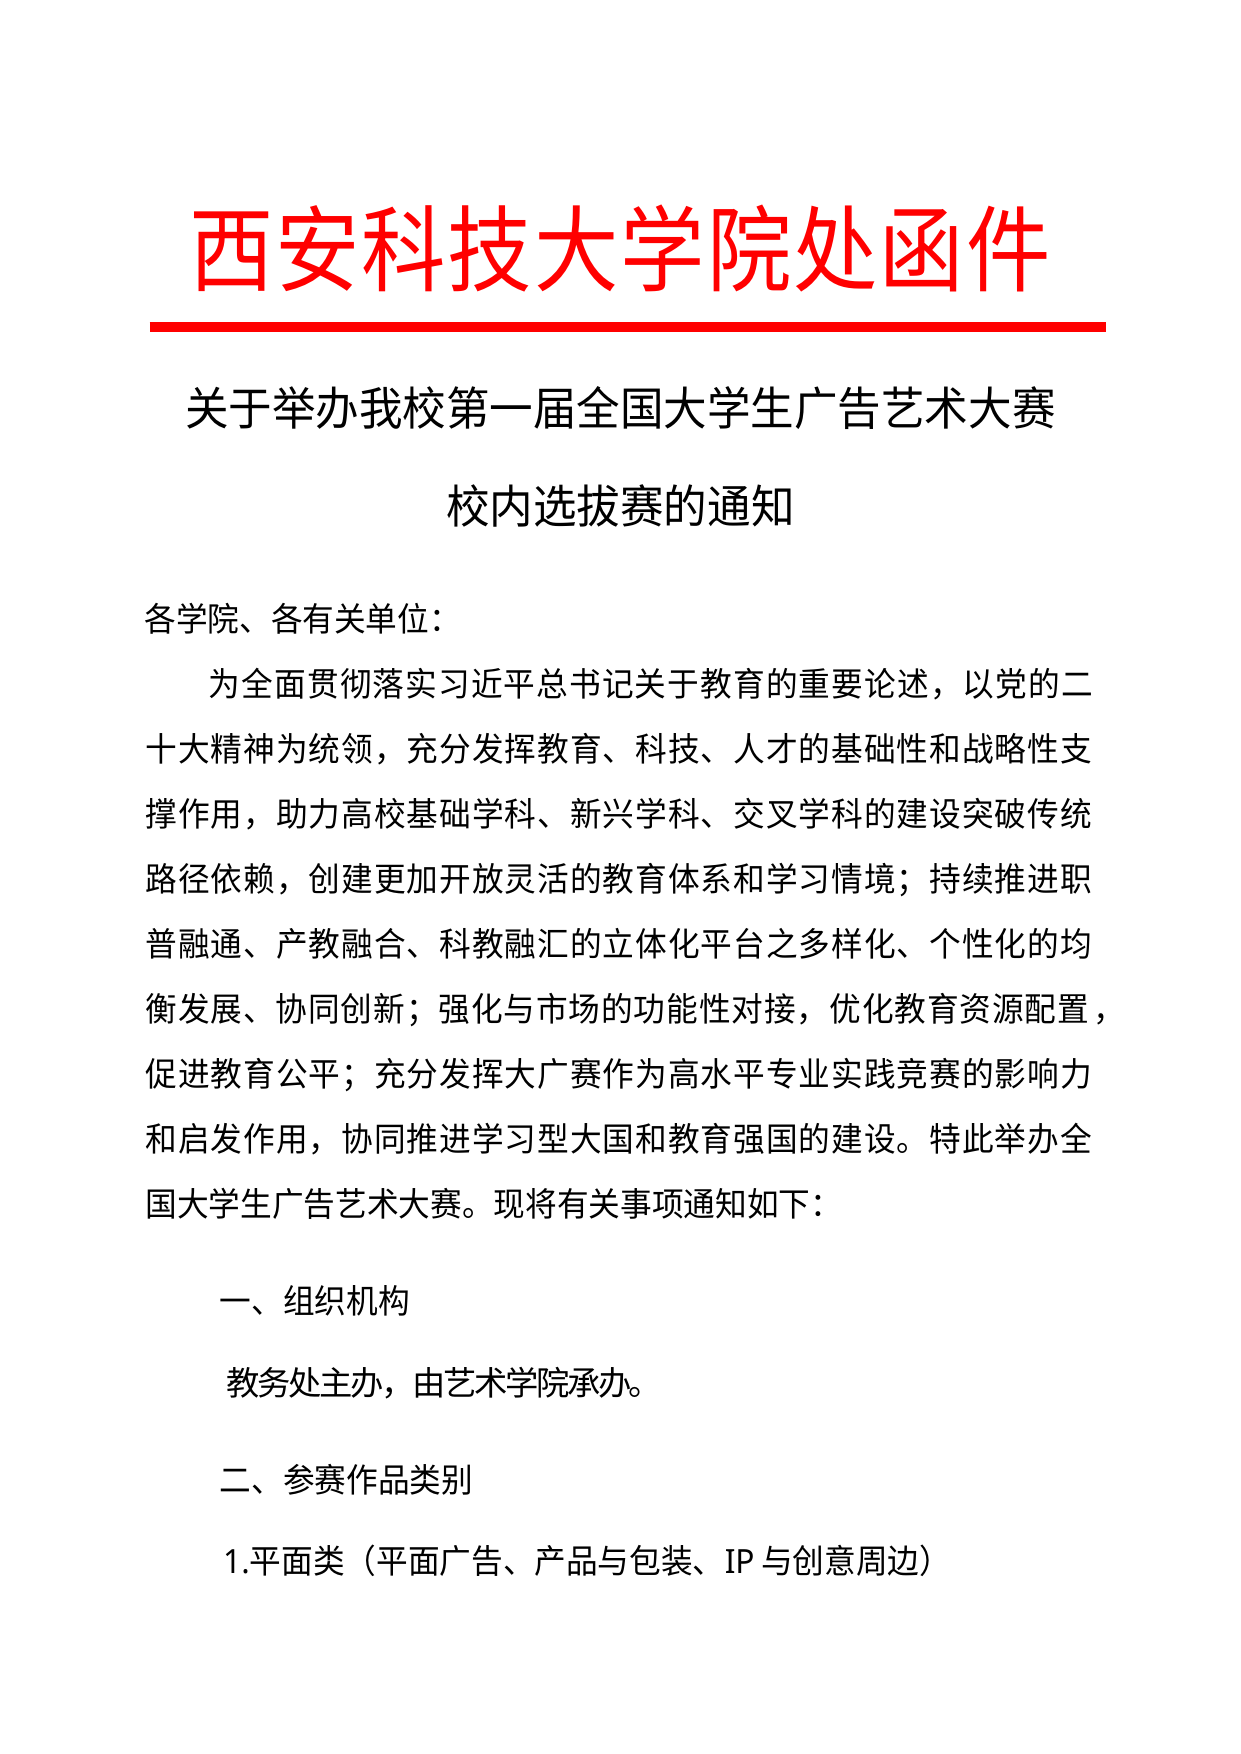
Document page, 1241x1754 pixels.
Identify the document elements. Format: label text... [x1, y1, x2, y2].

text 一、组织机构 [156, 1267, 1128, 1332]
text 教务处主办，由艺术学院承办。 [112, 1348, 1128, 1413]
text 二、参赛作品类别 [156, 1446, 1128, 1511]
text 为全面贯彻落实习近平总书记关于教育的重要论述，以党的二十大精神为统领，充分发挥教育、科技、人才的基础性和战略性支撑作用，助力高校基础学科、新兴学科、交叉学科的建设突破传统路径依赖，创建更加开放灵活的教育体系和学习情境；持续推进职普融通、产教融合、科教融汇的立体化平台之多样化、个性化的均衡发展、协同创新；强化与市场的功能性对接，优化教育资源配置，促进教育公平；充分发挥大广赛作为高水平专业实践竞赛的影响力和启发作用，协同推进学习型大国和教育强国的建设。特此举办全国大学生广告艺术大赛。现将有关事项通知如下： [145, 649, 1093, 1234]
text 西安科技大学院处函件 [112, 162, 1128, 324]
text 1.平面类（平面广告、产品与包装、IP与创意周边） [191, 1527, 1128, 1592]
text 各学院、各有关单位： [112, 584, 1128, 649]
text 校内选拔赛的通知 [112, 454, 1128, 552]
text 关于举办我校第一届全国大学生广告艺术大赛 [112, 357, 1128, 454]
